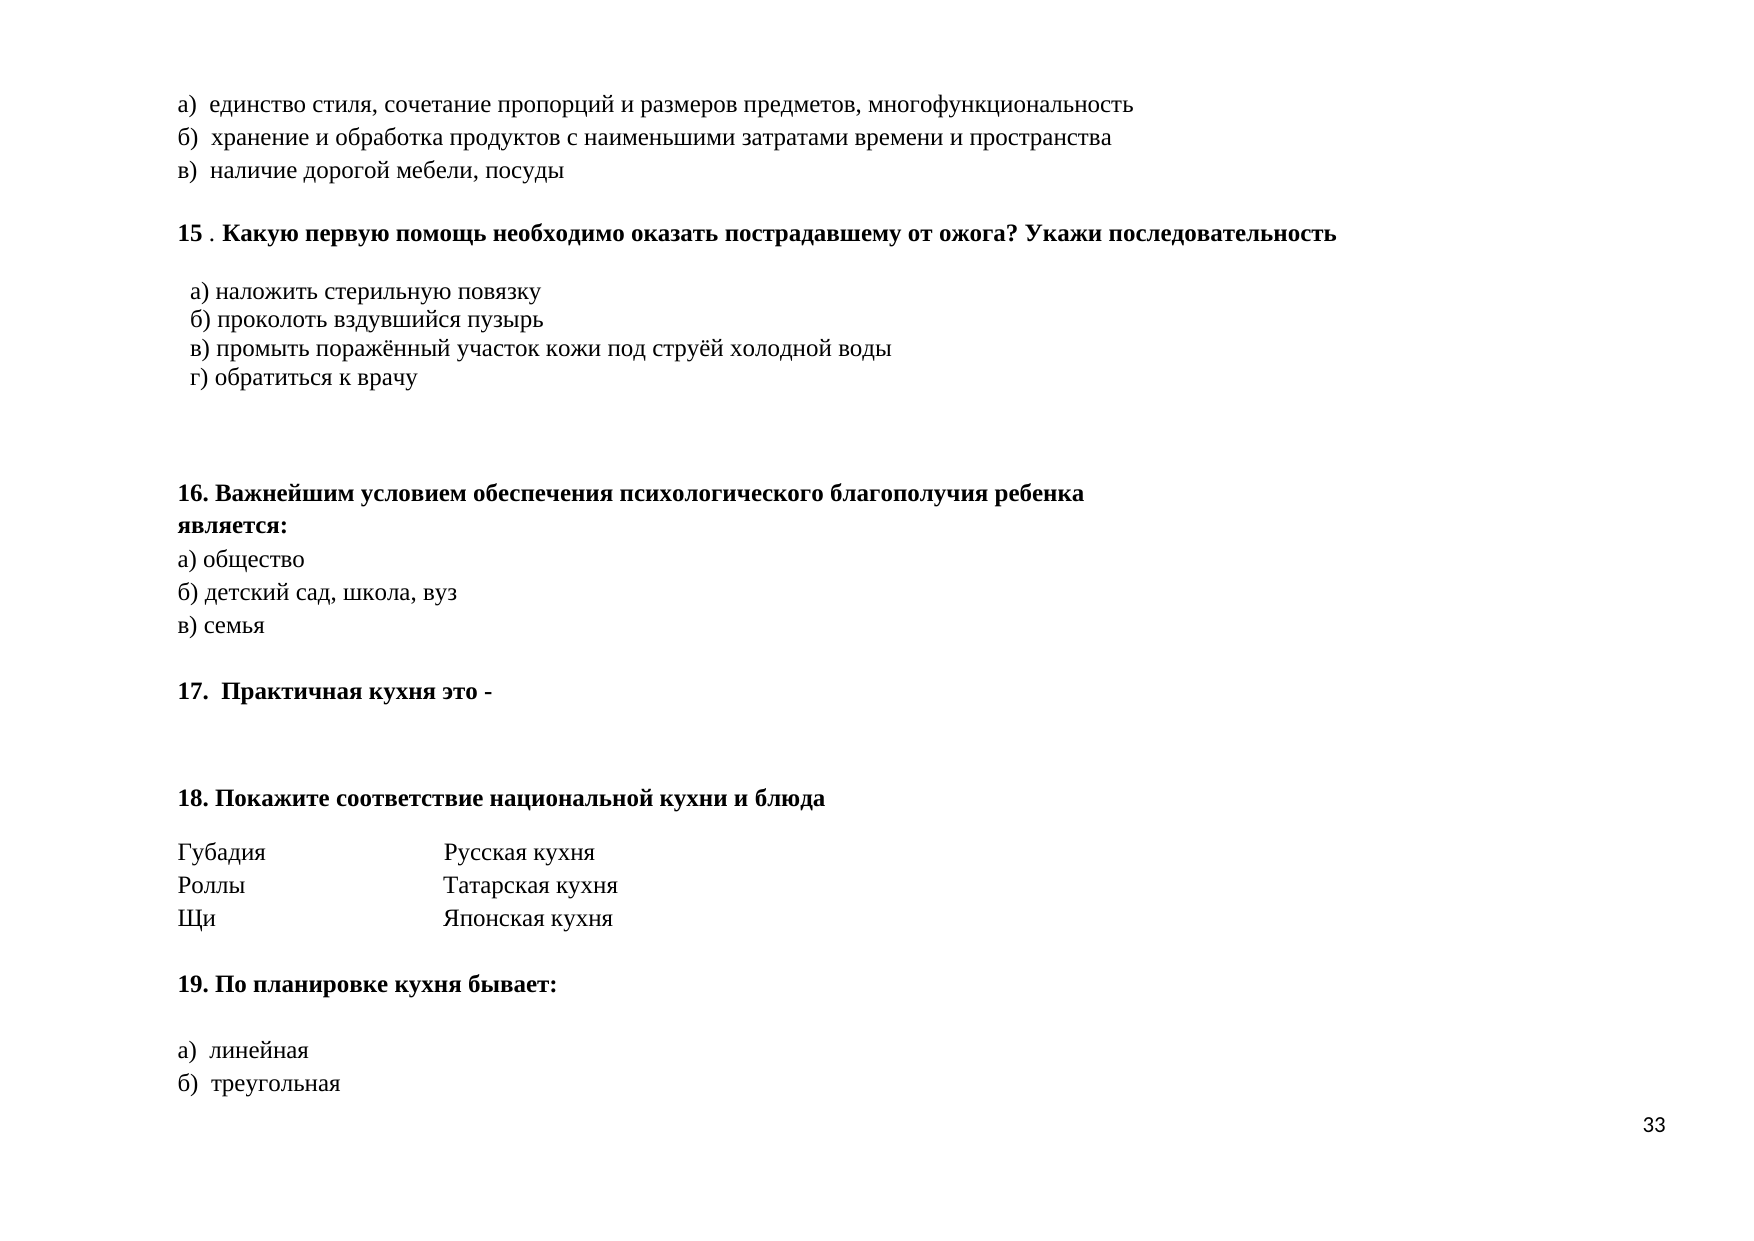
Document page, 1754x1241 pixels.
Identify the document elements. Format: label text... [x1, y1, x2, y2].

text б) детский сад, школа, вуз [177, 577, 1665, 605]
text 17. Практичная кухня это - [177, 676, 1665, 704]
text Щи Японская кухня [177, 903, 1665, 932]
text в) семья [177, 610, 1665, 638]
text б) хранение и обработка продуктов с наименьшими затратами времени и пространства [177, 122, 1665, 150]
text а) единство стиля, сочетание пропорций и размеров предметов, многофункциональность [177, 89, 1665, 117]
text 15 . Какую первую помощь необходимо оказать пострадавшему от ожога? Укажи последовательность [177, 218, 1665, 247]
text Губадия Русская кухня [177, 837, 1665, 866]
text является: [177, 511, 1665, 539]
text 16. Важнейшим условием обеспечения психологического благополучия ребенка [177, 478, 1665, 506]
text г) обратиться к врачу [177, 362, 1665, 391]
text 18. Покажите соответствие национальной кухни и блюда [177, 783, 1665, 812]
text а) наложить стерильную повязку [177, 276, 1665, 304]
text 19. По планировке кухня бывает: [177, 969, 1665, 998]
text б) треугольная [177, 1068, 1665, 1097]
text б) проколоть вздувшийся пузырь [177, 304, 1665, 333]
text а) общество [177, 544, 1665, 572]
text Роллы Татарская кухня [177, 870, 1665, 899]
text в) промыть поражённый участок кожи под струёй холодной воды [177, 333, 1665, 362]
text а) линейная [177, 1035, 1665, 1064]
text в) наличие дорогой мебели, посуды [177, 155, 1665, 183]
